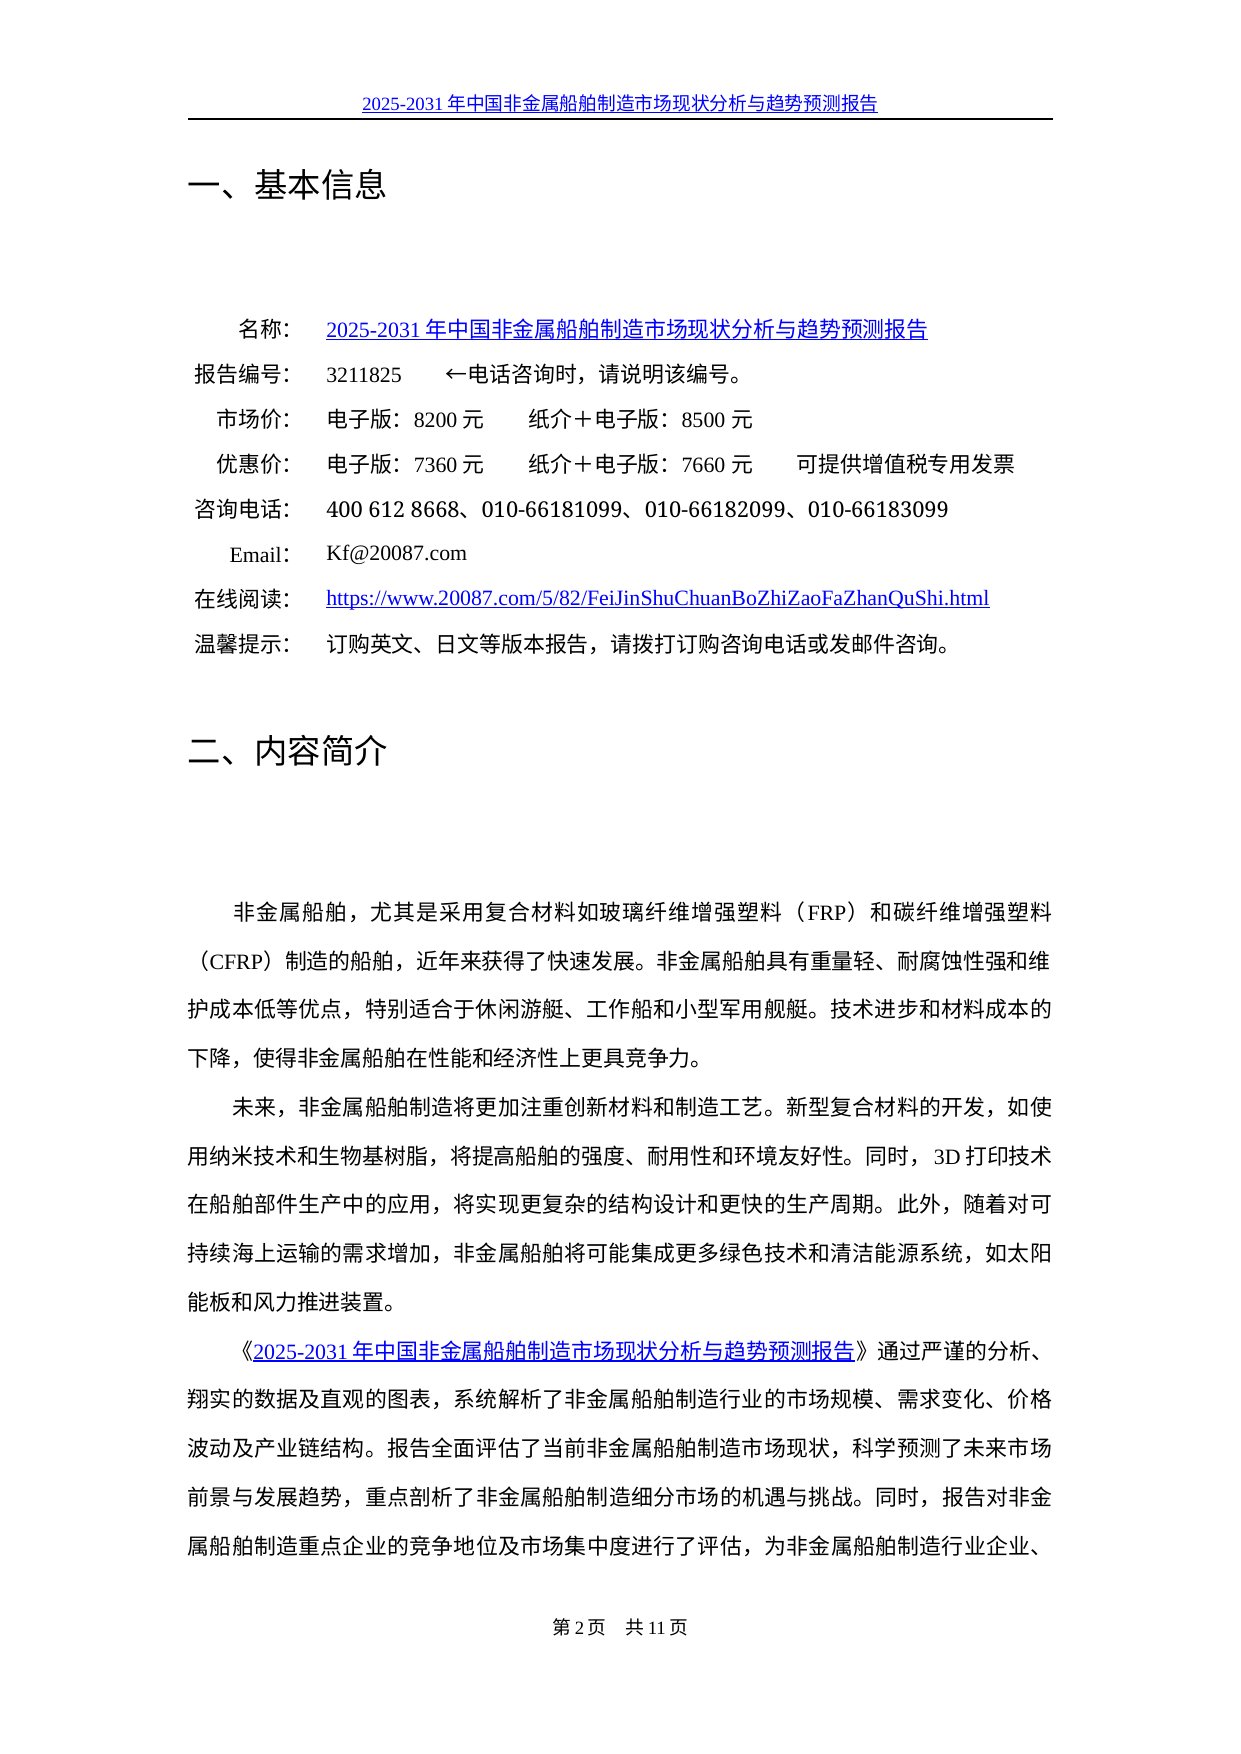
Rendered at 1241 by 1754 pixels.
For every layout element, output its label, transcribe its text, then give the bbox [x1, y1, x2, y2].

table_cell 市场价： [167, 402, 315, 447]
table_header 名称： [167, 312, 315, 357]
table_cell [315, 582, 1073, 627]
table_cell 温馨提示： [167, 627, 315, 672]
table_cell 优惠价： [167, 447, 315, 492]
table_cell 3211825 ←电话咨询时，请说明该编号。 [315, 357, 1073, 402]
table_cell 咨询电话： [167, 492, 315, 537]
table_header 2025-2031年中国非金属船舶制造市场现状分析与趋势预测报告 [315, 312, 1073, 357]
title 二、内容简介 [187, 717, 1053, 782]
table_cell Email： [167, 537, 315, 582]
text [187, 894, 1053, 1561]
table_cell Kf@20087.com [315, 537, 1073, 582]
table_cell 电子版：7360 元 纸介＋电子版：7660 元 可提供增值税专用发票 [315, 447, 1073, 492]
table_cell 报告编号： [167, 357, 315, 402]
table_cell 在线阅读： [167, 582, 315, 627]
title 一、基本信息 [187, 150, 1053, 215]
table_cell 订购英文、日文等版本报告，请拨打订购咨询电话或发邮件咨询。 [315, 627, 1073, 672]
table_cell 400 612 8668、010-66181099、010-66182099、010-66183099 [315, 492, 1073, 537]
table_cell 电子版：8200 元 纸介＋电子版：8500 元 [315, 402, 1073, 447]
